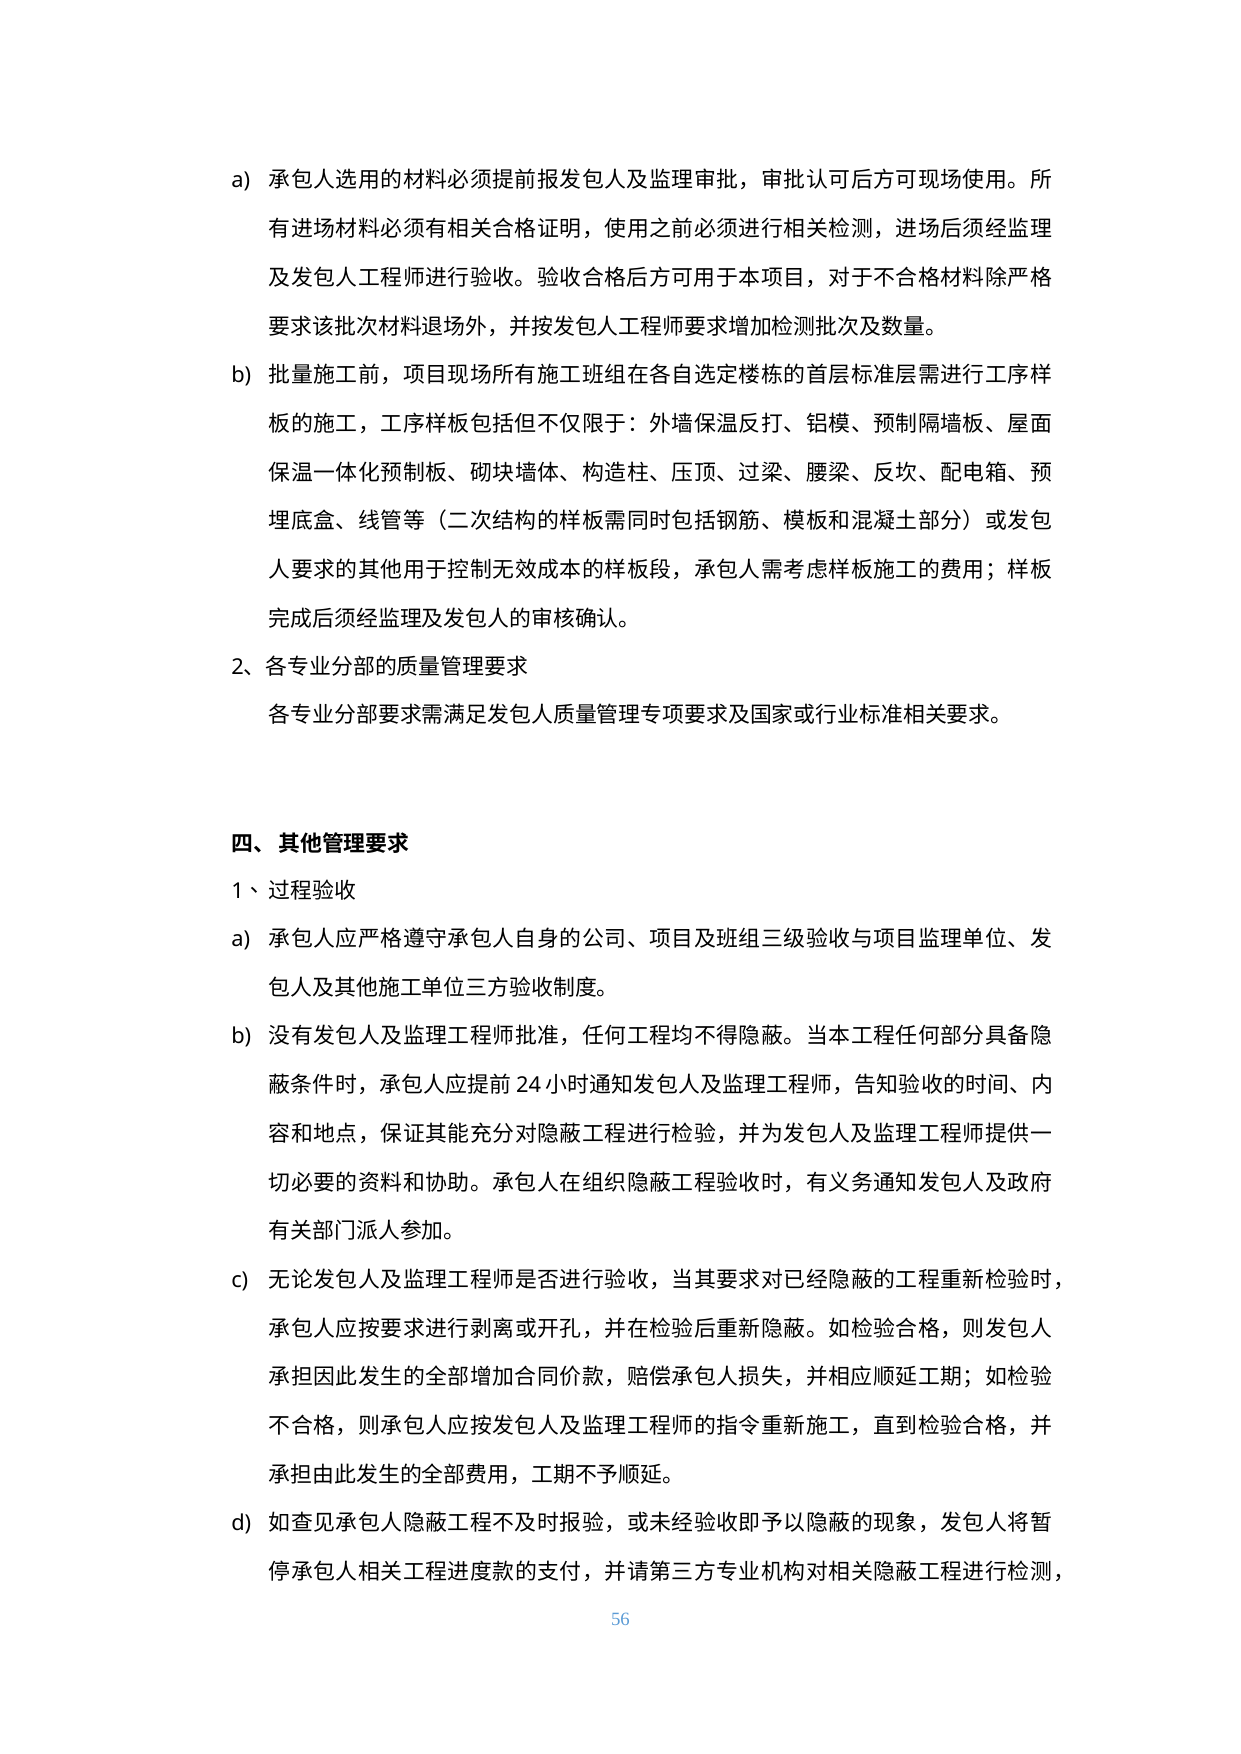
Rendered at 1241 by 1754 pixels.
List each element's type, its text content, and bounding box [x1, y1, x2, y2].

list 过程验收 [231, 873, 1053, 906]
text 2、各专业分部的质量管理要求 [231, 649, 1053, 681]
list 无论发包人及监理工程师是否进行验收，当其要求对已经隐蔽的工程重新检验时，承包人应按要求进行剥离或开孔，并在检验后重新隐蔽。如检验合格，则发包人承担因此发生的全部增加合同价款，赔偿承包人损失，并相应顺延工期；如检验不合格，则承包人应按发包人及监理工程师的指令重新施工，直到检验合格，并承担由此发生的全部费用，工期不予顺延。 [231, 1261, 1053, 1489]
title 其他管理要求 [231, 825, 1053, 858]
list 各专业分部要求需满足发包人质量管理专项要求及国家或行业标准相关要求。 [268, 697, 1053, 729]
list 没有发包人及监理工程师批准，任何工程均不得隐蔽。当本工程任何部分具备隐蔽条件时，承包人应提前24小时通知发包人及监理工程师，告知验收的时间、内容和地点，保证其能充分对隐蔽工程进行检验，并为发包人及监理工程师提供一切必要的资料和协助。承包人在组织隐蔽工程验收时，有义务通知发包人及政府有关部门派人参加。 [231, 1018, 1053, 1246]
list 批量施工前，项目现场所有施工班组在各自选定楼栋的首层标准层需进行工序样板的施工，工序样板包括但不仅限于：外墙保温反打、铝模、预制隔墙板、屋面保温一体化预制板、砌块墙体、构造柱、压顶、过梁、腰梁、反坎、配电箱、预埋底盒、线管等（二次结构的样板需同时包括钢筋、模板和混凝土部分）或发包人要求的其他用于控制无效成本的样板段，承包人需考虑样板施工的费用；样板完成后须经监理及发包人的审核确认。 [231, 357, 1053, 633]
list 承包人应严格遵守承包人自身的公司、项目及班组三级验收与项目监理单位、发包人及其他施工单位三方验收制度。 [231, 921, 1053, 1002]
list 承包人选用的材料必须提前报发包人及监理审批，审批认可后方可现场使用。所有进场材料必须有相关合格证明，使用之前必须进行相关检测，进场后须经监理及发包人工程师进行验收。验收合格后方可用于本项目，对于不合格材料除严格要求该批次材料退场外，并按发包人工程师要求增加检测批次及数量。 [231, 162, 1053, 341]
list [231, 1505, 1053, 1586]
